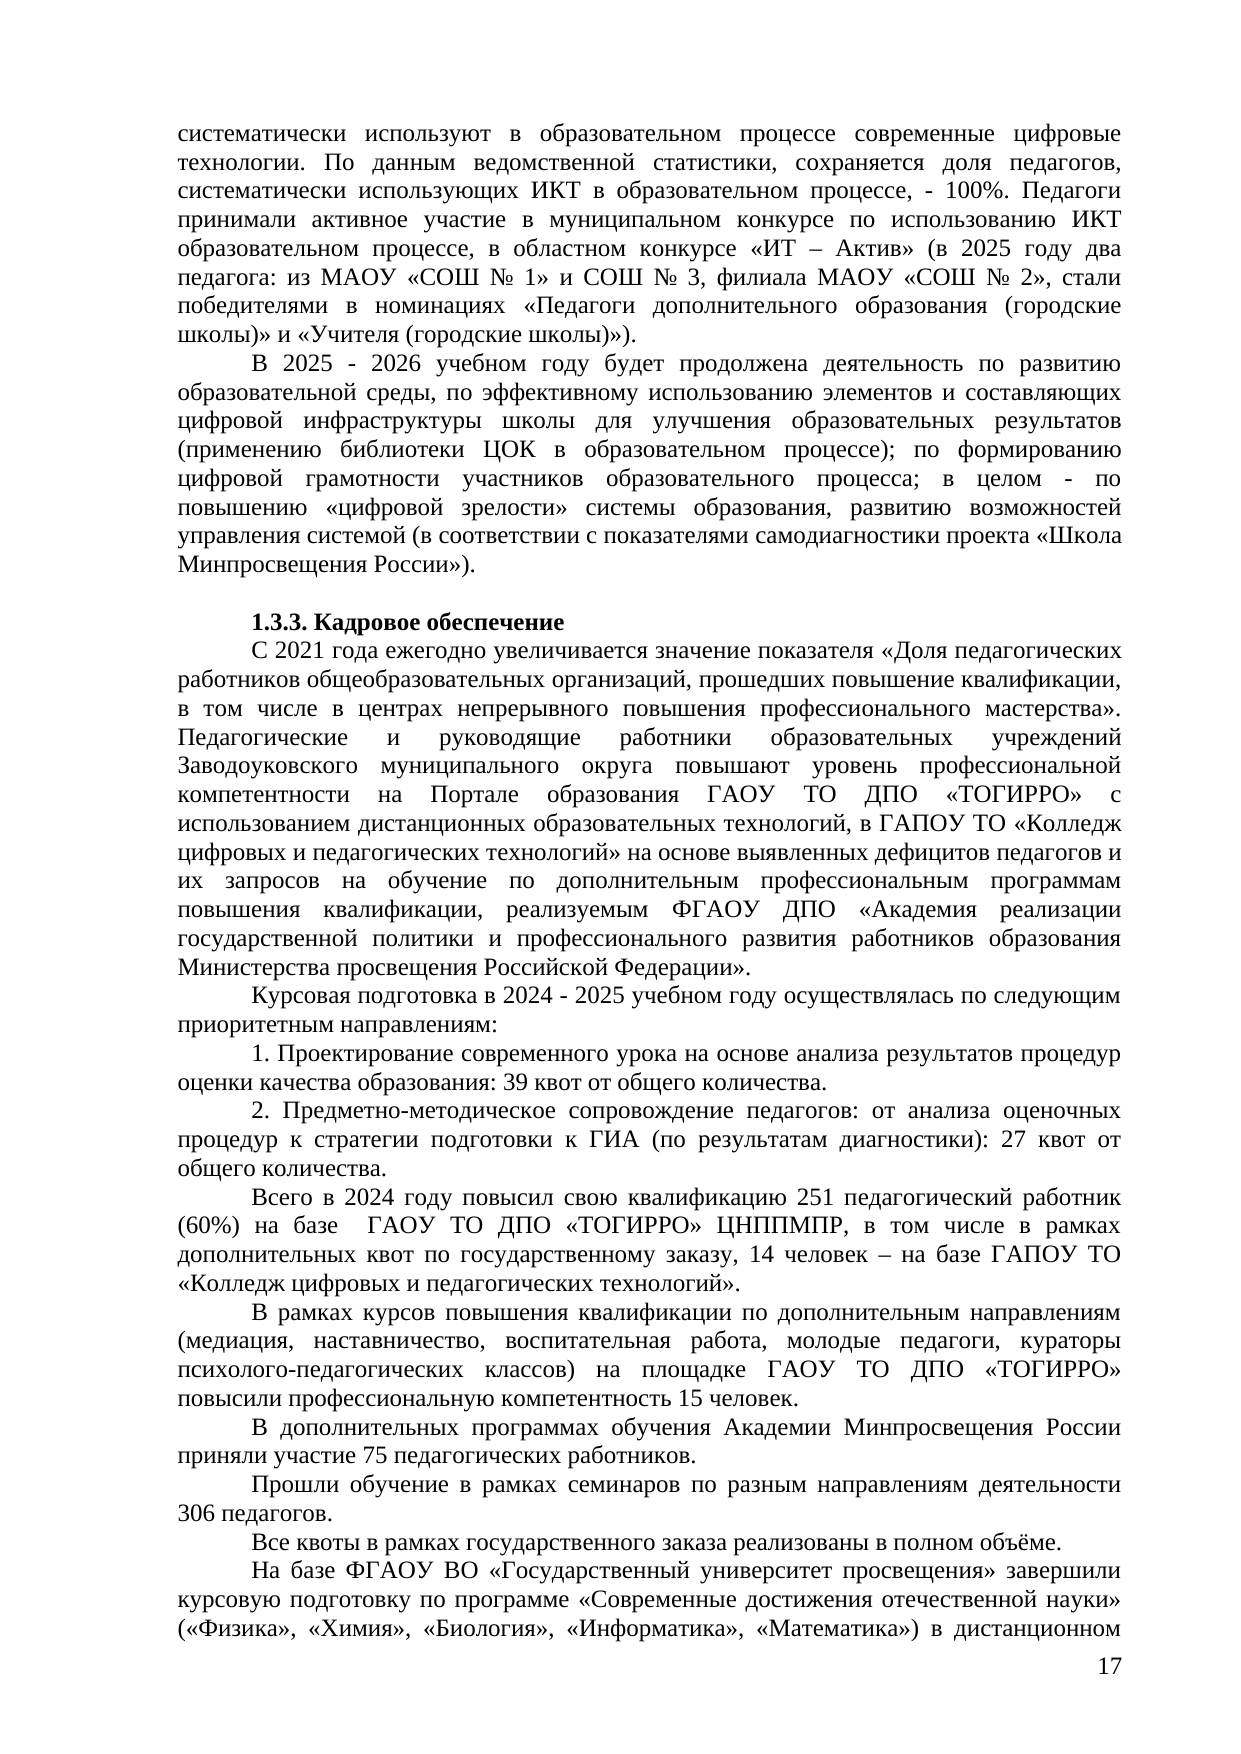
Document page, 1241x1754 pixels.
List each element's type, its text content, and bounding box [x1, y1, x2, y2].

text Все квоты в рамках государственного заказа реализованы в полном объёме. [177, 1527, 1122, 1556]
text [177, 118, 1122, 348]
text В дополнительных программах обучения Академии Минпросвещения России приняли участие 75 педагогических работников. [177, 1412, 1122, 1469]
text В рамках курсов повышения квалификации по дополнительным направлениям (медиация, наставничество, воспитательная работа, молодые педагоги, кураторы психолого-педагогических классов) на площадке ГАОУ ТО ДПО «ТОГИРРО» повысили профессиональную компетентность 15 человек. [177, 1297, 1122, 1412]
text С 2021 года ежегодно увеличивается значение показателя «Доля педагогических работников общеобразовательных организаций, прошедших повышение квалификации, в том числе в центрах непрерывного повышения профессионального мастерства». Педагогические и руководящие работники образовательных учреждений Заводоуковского муниципального округа повышают уровень профессиональной компетентности на Портале образования ГАОУ ТО ДПО «ТОГИРРО» с использованием дистанционных образовательных технологий, в ГАПОУ ТО «Колледж цифровых и педагогических технологий» на основе выявленных дефицитов педагогов и их запросов на обучение по дополнительным профессиональным программам повышения квалификации, реализуемым ФГАОУ ДПО «Академия реализации государственной политики и профессионального развития работников образования Министерства просвещения Российской Федерации». [177, 636, 1122, 981]
text Прошли обучение в рамках семинаров по разным направлениям деятельности 306 педагогов. [177, 1469, 1122, 1527]
text 1.3.3. Кадровое обеспечение [177, 607, 1122, 636]
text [177, 1556, 1122, 1642]
text В 2025 - 2026 учебном году будет продолжена деятельность по развитию образовательной среды, по эффективному использованию элементов и составляющих цифровой инфраструктуры школы для улучшения образовательных результатов (применению библиотеки ЦОК в образовательном процессе); по формированию цифровой грамотности участников образовательного процесса; в целом - по повышению «цифровой зрелости» системы образования, развитию возможностей управления системой (в соответствии с показателями самодиагностики проекта «Школа Минпросвещения России»). [177, 348, 1122, 578]
text 2. Предметно-методическое сопровождение педагогов: от анализа оценочных процедур к стратегии подготовки к ГИА (по результатам диагностики): 27 квот от общего количества. [177, 1096, 1122, 1182]
text Всего в 2024 году повысил свою квалификацию 251 педагогический работник (60%) на базе ГАОУ ТО ДПО «ТОГИРРО» ЦНППМПР, в том числе в рамках дополнительных квот по государственному заказу, 14 человек – на базе ГАПОУ ТО «Колледж цифровых и педагогических технологий». [177, 1182, 1122, 1297]
text 1. Проектирование современного урока на основе анализа результатов процедур оценки качества образования: 39 квот от общего количества. [177, 1038, 1122, 1096]
text Курсовая подготовка в 2024 - 2025 учебном году осуществлялась по следующим приоритетным направлениям: [177, 981, 1122, 1038]
